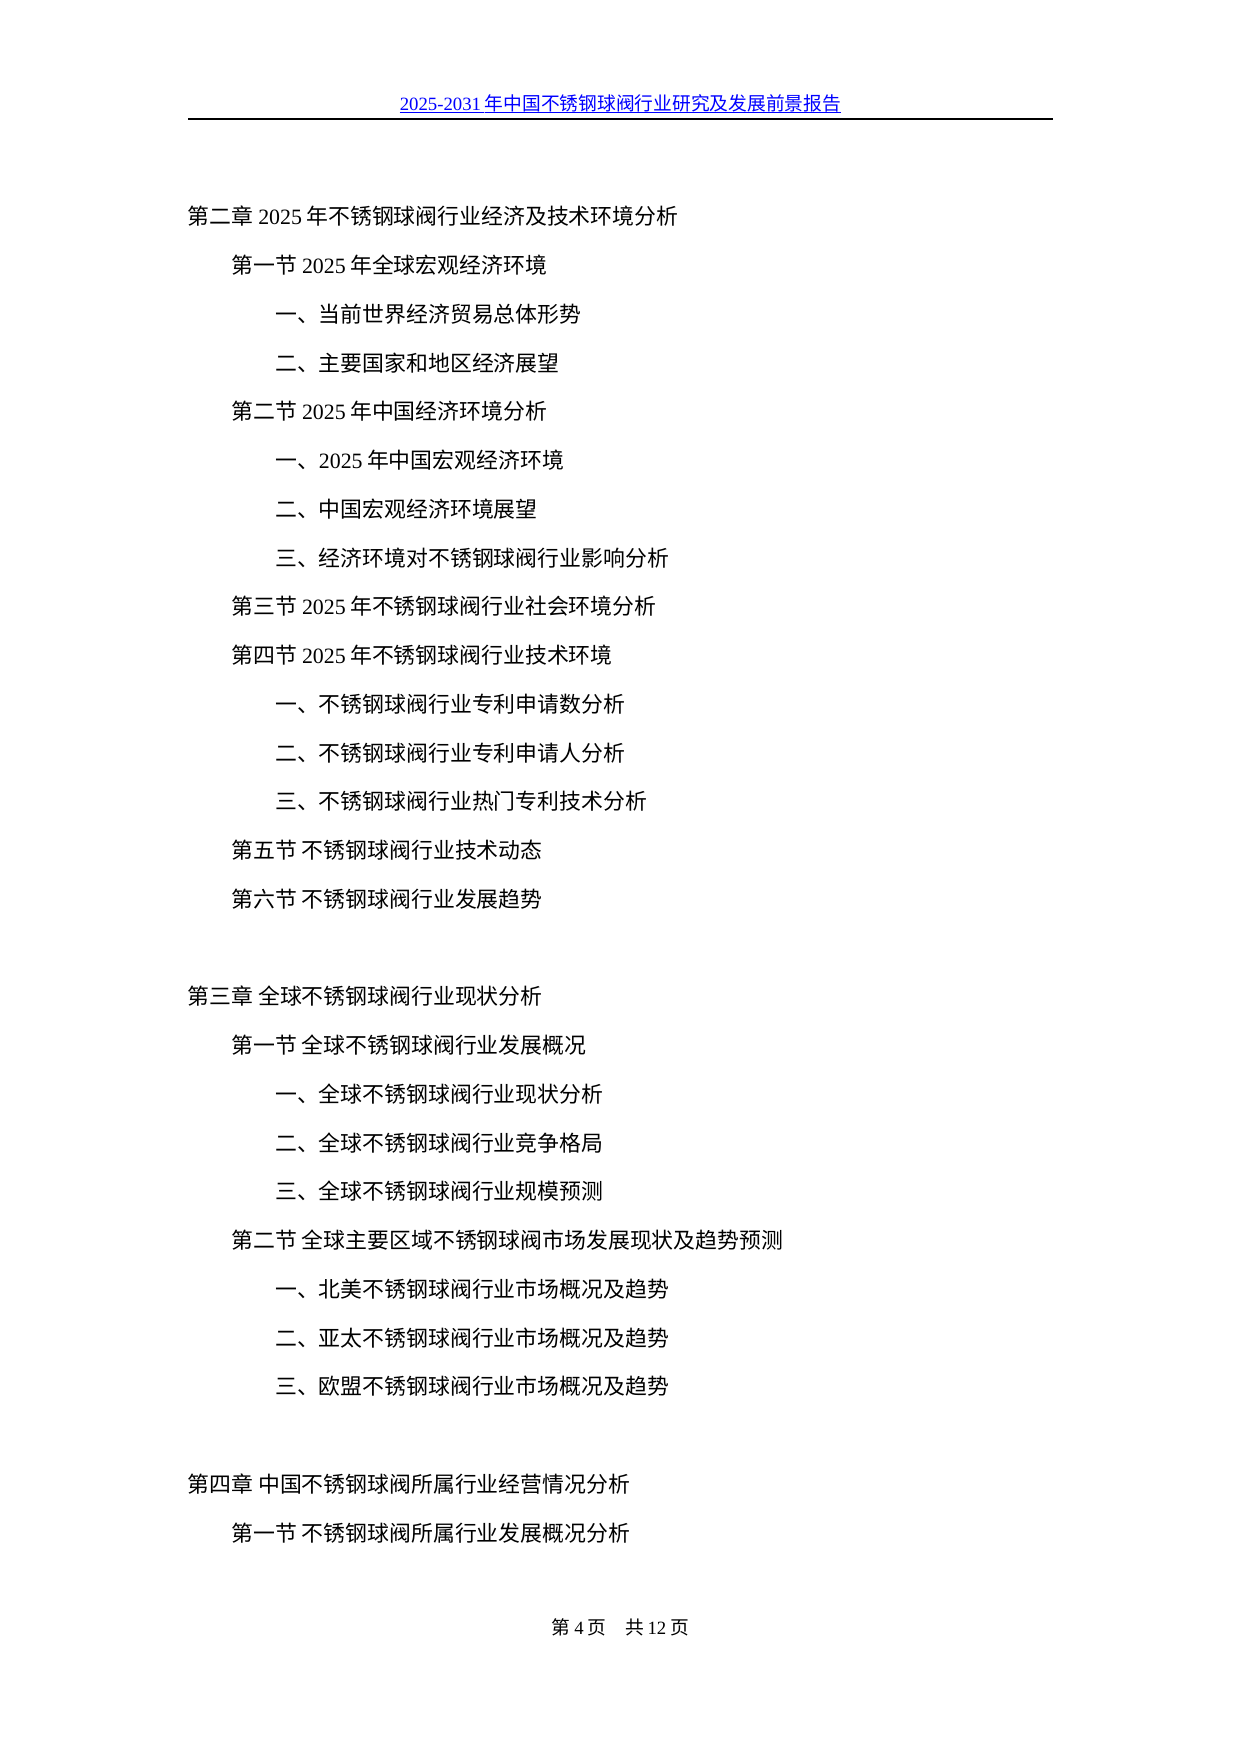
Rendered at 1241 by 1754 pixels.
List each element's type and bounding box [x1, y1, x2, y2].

text [187, 150, 1053, 1548]
